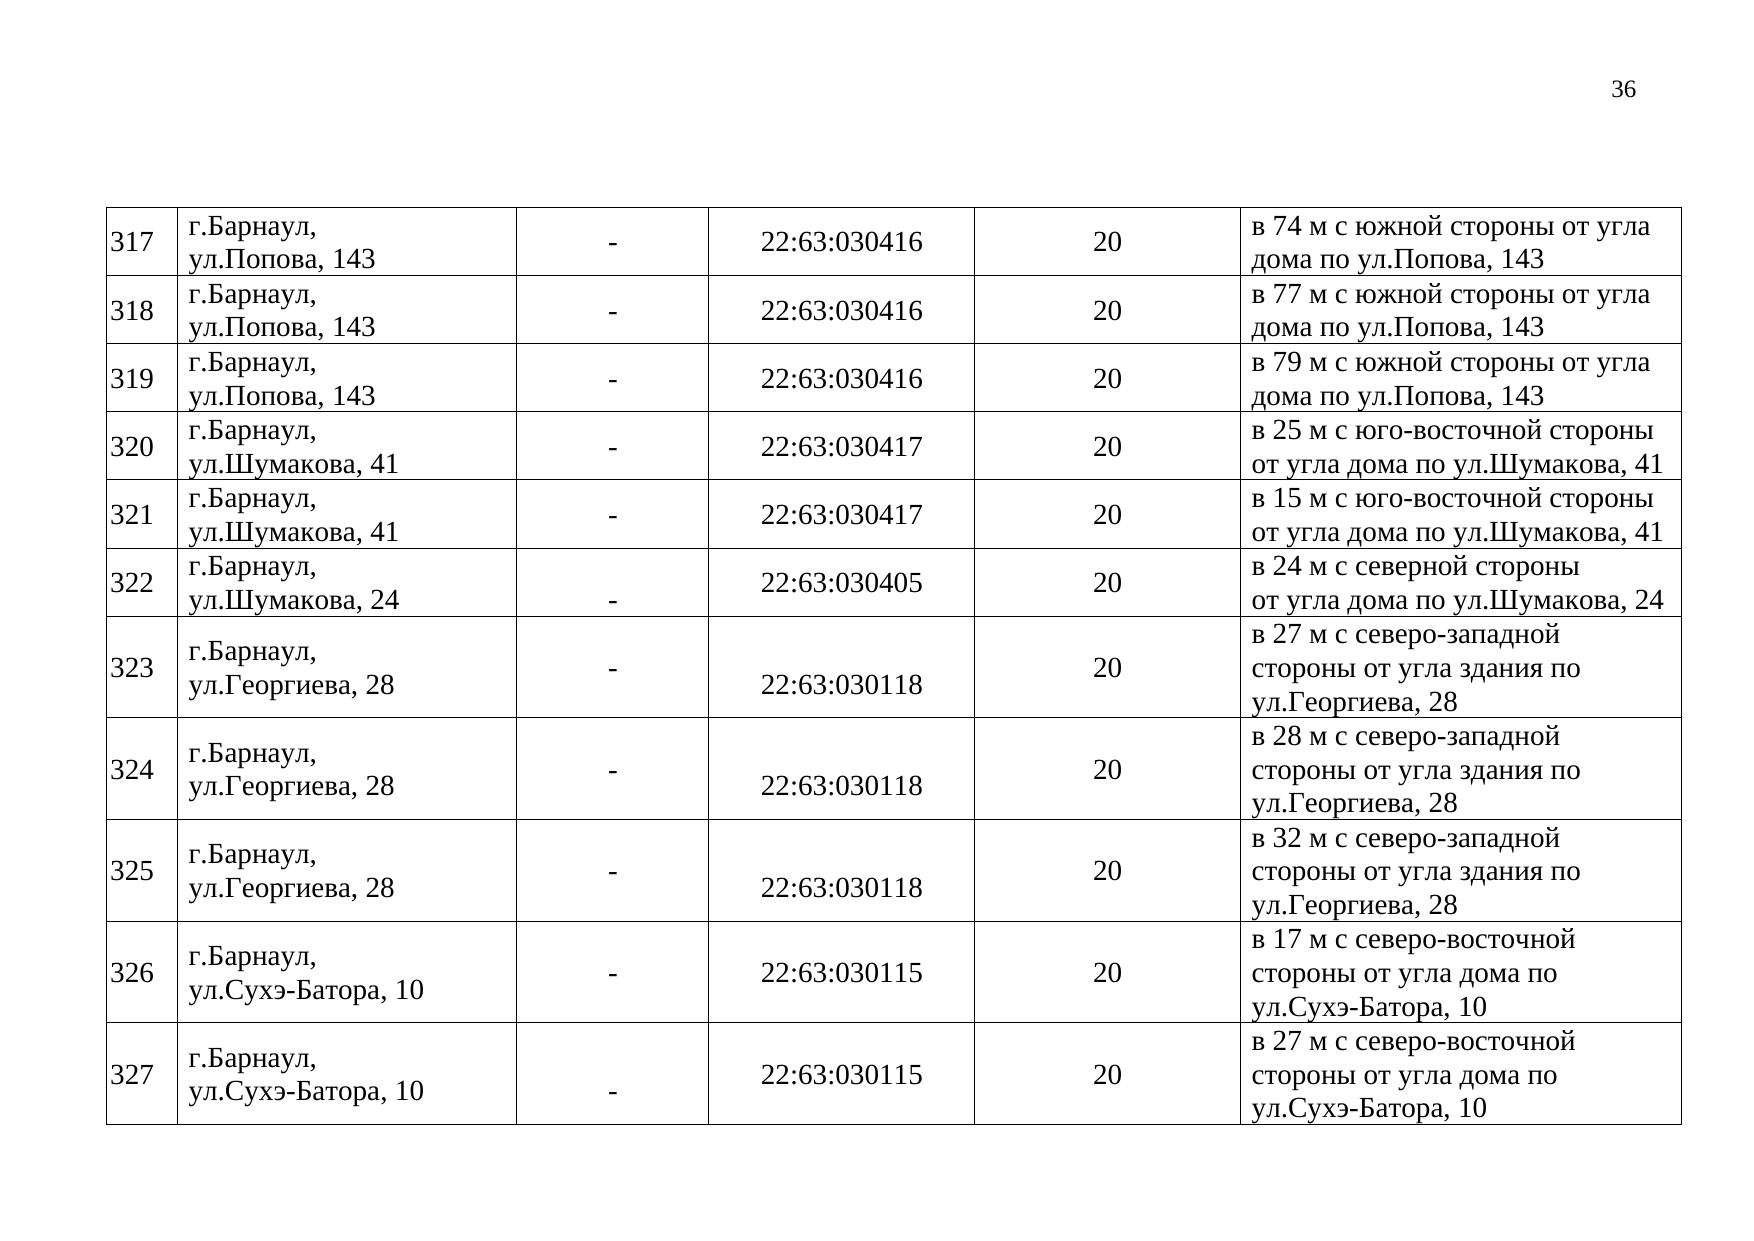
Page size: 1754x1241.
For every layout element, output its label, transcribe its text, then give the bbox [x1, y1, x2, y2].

table_cell - [517, 617, 708, 717]
table_cell - [517, 208, 708, 275]
table_cell 20 [975, 344, 1240, 411]
table_cell 22:63:030115 [709, 922, 974, 1022]
table_cell 22:63:030118 [709, 820, 974, 921]
table_cell 20 [975, 549, 1240, 616]
table_cell - [517, 412, 708, 479]
table_cell - [517, 549, 708, 616]
table_cell - [517, 718, 708, 819]
table_cell [107, 480, 177, 547]
table_cell [107, 718, 177, 819]
table_cell в 27 м с северо-восточной стороны от угла дома по ул.Сухэ-Батора, 10 [1241, 1023, 1681, 1124]
table_cell - [517, 276, 708, 343]
table_cell - [517, 344, 708, 411]
table_cell - [517, 1023, 708, 1124]
table_cell в 15 м с юго-восточной стороны от угла дома по ул.Шумакова, 41 [1241, 480, 1681, 547]
table_cell [107, 208, 177, 275]
table_cell г.Барнаул, ул.Георгиева, 28 [178, 718, 516, 819]
table_cell г.Барнаул, ул.Сухэ-Батора, 10 [178, 922, 516, 1022]
table_cell г.Барнаул, ул.Георгиева, 28 [178, 617, 516, 717]
table_cell в 17 м с северо-восточной стороны от угла дома по ул.Сухэ-Батора, 10 [1241, 922, 1681, 1022]
table_cell - [517, 480, 708, 547]
table_cell [107, 412, 177, 479]
table_cell [107, 549, 177, 616]
table_cell [107, 344, 177, 411]
table_cell 20 [975, 208, 1240, 275]
table_cell 20 [975, 276, 1240, 343]
table_cell 20 [975, 617, 1240, 717]
table_cell г.Барнаул, ул.Попова, 143 [178, 344, 516, 411]
table_cell г.Барнаул, ул.Шумакова, 41 [178, 412, 516, 479]
table_cell [107, 617, 177, 717]
table_cell в 79 м с южной стороны от угла дома по ул.Попова, 143 [1241, 344, 1681, 411]
table_cell 20 [975, 922, 1240, 1022]
table_cell 22:63:030118 [709, 617, 974, 717]
table_cell 20 [975, 718, 1240, 819]
table_cell [107, 922, 177, 1022]
table_cell 22:63:030118 [709, 718, 974, 819]
table_cell [107, 1023, 177, 1124]
table_cell - [517, 820, 708, 921]
table_cell 22:63:030416 [709, 276, 974, 343]
table_cell в 32 м с северо-западной стороны от угла здания по ул.Георгиева, 28 [1241, 820, 1681, 921]
table_cell 20 [975, 820, 1240, 921]
table_cell 22:63:030417 [709, 480, 974, 547]
table_cell в 77 м с южной стороны от угла дома по ул.Попова, 143 [1241, 276, 1681, 343]
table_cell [178, 1023, 516, 1124]
table_cell 20 [975, 480, 1240, 547]
table_cell [107, 820, 177, 921]
table_cell в 27 м с северо-западной стороны от угла здания по ул.Георгиева, 28 [1241, 617, 1681, 717]
table_cell 20 [975, 1023, 1240, 1124]
table_cell 20 [975, 412, 1240, 479]
table_cell г.Барнаул, ул.Попова, 143 [178, 276, 516, 343]
table_cell 22:63:030416 [709, 344, 974, 411]
table_cell 22:63:030405 [709, 549, 974, 616]
table_cell в 25 м с юго-восточной стороны от угла дома по ул.Шумакова, 41 [1241, 412, 1681, 479]
table_cell г.Барнаул, ул.Шумакова, 24 [178, 549, 516, 616]
table_cell 22:63:030417 [709, 412, 974, 479]
table_cell 22:63:030416 [709, 208, 974, 275]
table_cell [107, 276, 177, 343]
table_cell в 28 м с северо-западной стороны от угла здания по ул.Георгиева, 28 [1241, 718, 1681, 819]
table_cell - [517, 922, 708, 1022]
table_cell г.Барнаул, ул.Георгиева, 28 [178, 820, 516, 921]
table_cell г.Барнаул, ул.Попова, 143 [178, 208, 516, 275]
table_cell 22:63:030115 [709, 1023, 974, 1124]
table_cell в 74 м с южной стороны от угла дома по ул.Попова, 143 [1241, 208, 1681, 275]
table_cell в 24 м с северной стороны от угла дома по ул.Шумакова, 24 [1241, 549, 1681, 616]
table_cell г.Барнаул, ул.Шумакова, 41 [178, 480, 516, 547]
